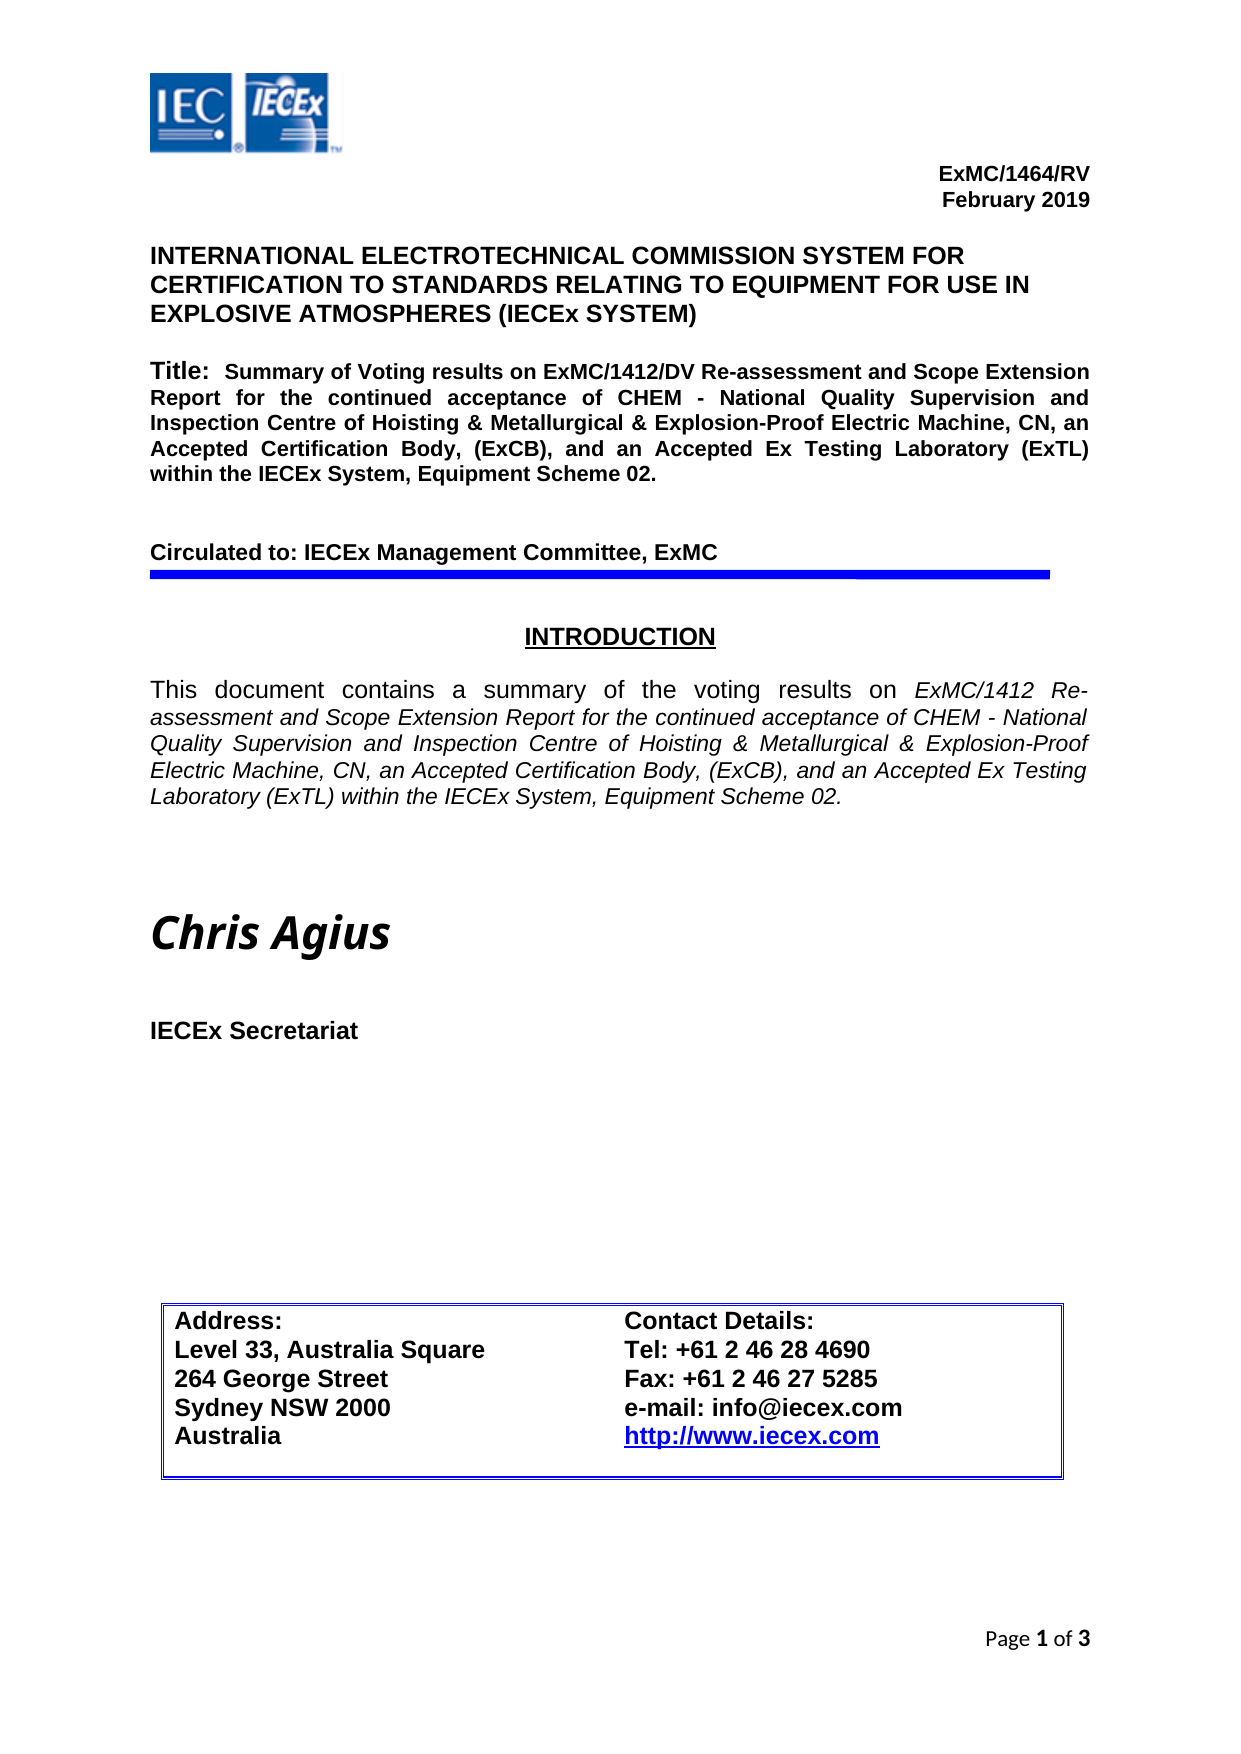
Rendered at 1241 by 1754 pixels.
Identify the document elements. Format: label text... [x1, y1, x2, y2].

table_header Address: Level 33, Australia Square 264 George Street Sydney NSW 2000 Australia [164, 1306, 613, 1476]
text IECEx Secretariat [150, 1016, 1090, 1044]
text INTRODUCTION [150, 622, 1090, 651]
table_header Contact Details: Tel: +61 2 46 28 4690 Fax: +61 2 46 27 5285 e-mail: info@iecex.com http://www.iecex.com [613, 1306, 1061, 1476]
text INTERNATIONAL ELECTROTECHNICAL COMMISSION SYSTEM FOR CERTIFICATION TO STANDARDS RELATING TO EQUIPMENT FOR USE IN EXPLOSIVE ATMOSPHERES (IECEx SYSTEM) [150, 241, 1090, 327]
text Title: Summary of Voting results on ExMC/1412/DV Re-assessment and Scope Extension Report for the continued acceptance of CHEM - National Quality Supervision and Inspection Centre of Hoisting & Metallurgical & Explosion-Proof Electric Machine, CN, an Accepted Certification Body, (ExCB), and an Accepted Ex Testing Laboratory (ExTL) within the IECEx System, Equipment Scheme 02. [150, 356, 1090, 486]
text This document contains a summary of the voting results on ExMC/1412 Re-assessment and Scope Extension Report for the continued acceptance of CHEM - National Quality Supervision and Inspection Centre of Hoisting & Metallurgical & Explosion-Proof Electric Machine, CN, an Accepted Certification Body, (ExCB), and an Accepted Ex Testing Laboratory (ExTL) within the IECEx System, Equipment Scheme 02. [150, 675, 1090, 809]
picture [150, 73, 350, 162]
text Circulated to: IECEx Management Committee, ExMC [150, 538, 1090, 565]
